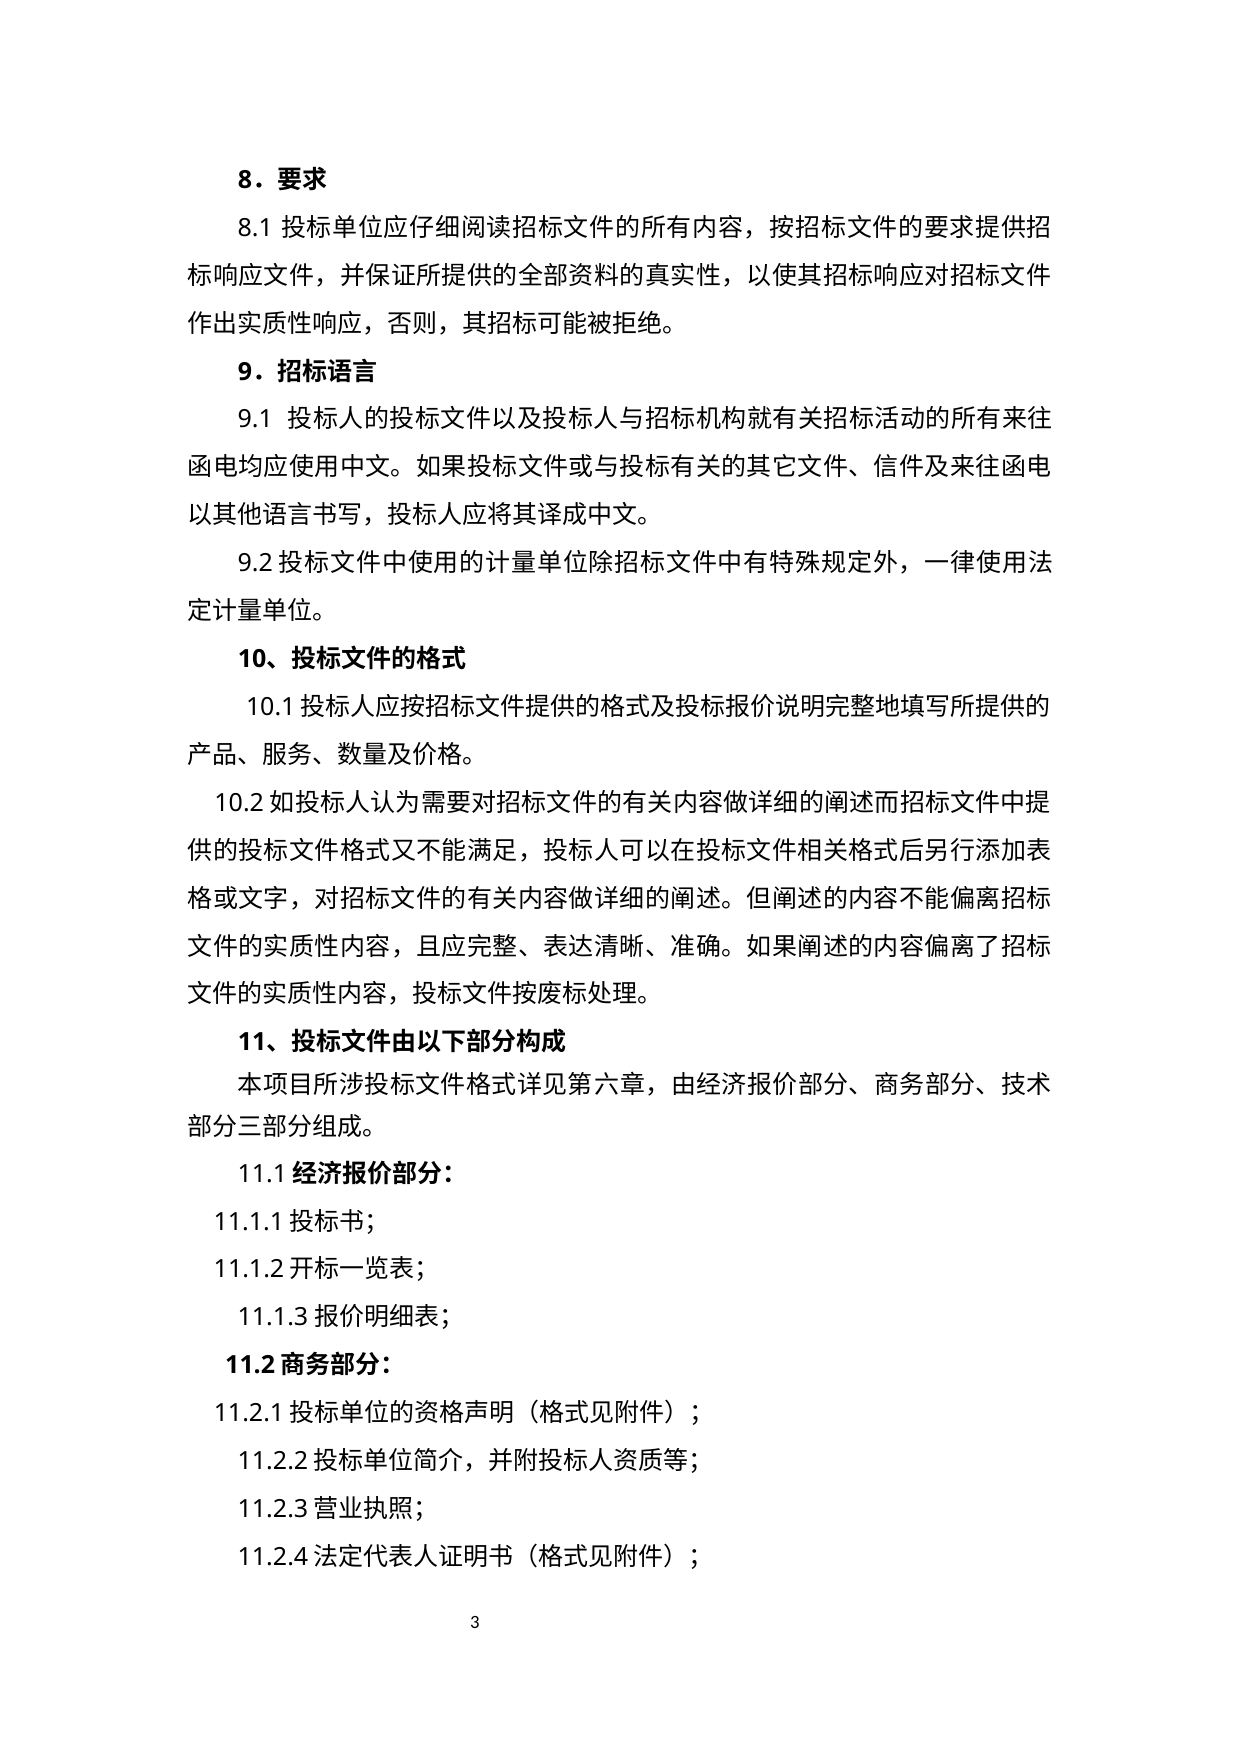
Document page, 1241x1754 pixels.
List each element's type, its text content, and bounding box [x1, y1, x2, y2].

text 11.2商务部分： [187, 1335, 1053, 1383]
text 本项目所涉投标文件格式详见第六章，由经济报价部分、商务部分、技术部分三部分组成。 [187, 1060, 1053, 1144]
text 10.2如投标人认为需要对招标文件的有关内容做详细的阐述而招标文件中提供的投标文件格式又不能满足，投标人可以在投标文件相关格式后另行添加表格或文字，对招标文件的有关内容做详细的阐述。但阐述的内容不能偏离招标文件的实质性内容，且应完整、表达清晰、准确。如果阐述的内容偏离了招标文件的实质性内容，投标文件按废标处理。 [187, 773, 1053, 1012]
list 投标文件由以下部分构成 [238, 1012, 1053, 1060]
text 10、投标文件的格式 [187, 629, 1053, 677]
text 11.2.2投标单位简介，并附投标人资质等； [187, 1431, 1053, 1479]
text 9.1 投标人的投标文件以及投标人与招标机构就有关招标活动的所有来往函电均应使用中文。如果投标文件或与投标有关的其它文件、信件及来往函电以其他语言书写，投标人应将其译成中文。 [187, 389, 1053, 533]
text 11.2.4法定代表人证明书（格式见附件）； [187, 1527, 1053, 1575]
text 10.1投标人应按招标文件提供的格式及投标报价说明完整地填写所提供的产品、服务、数量及价格。 [187, 677, 1053, 773]
text 11.1.1投标书； [187, 1192, 1053, 1239]
text 11.2.1投标单位的资格声明（格式见附件）； [187, 1383, 1053, 1431]
text 8．要求 [187, 150, 1053, 198]
text 9．招标语言 [187, 342, 1053, 389]
text 11.1经济报价部分： [187, 1144, 1053, 1192]
text 9.2投标文件中使用的计量单位除招标文件中有特殊规定外，一律使用法定计量单位。 [187, 533, 1053, 629]
text 11.2.3营业执照； [187, 1479, 1053, 1527]
text 11.1.3 报价明细表； [187, 1287, 1053, 1335]
text 11.1.2开标一览表； [187, 1239, 1053, 1287]
text 8.1 投标单位应仔细阅读招标文件的所有内容，按招标文件的要求提供招标响应文件，并保证所提供的全部资料的真实性，以使其招标响应对招标文件作出实质性响应，否则，其招标可能被拒绝。 [187, 198, 1053, 342]
